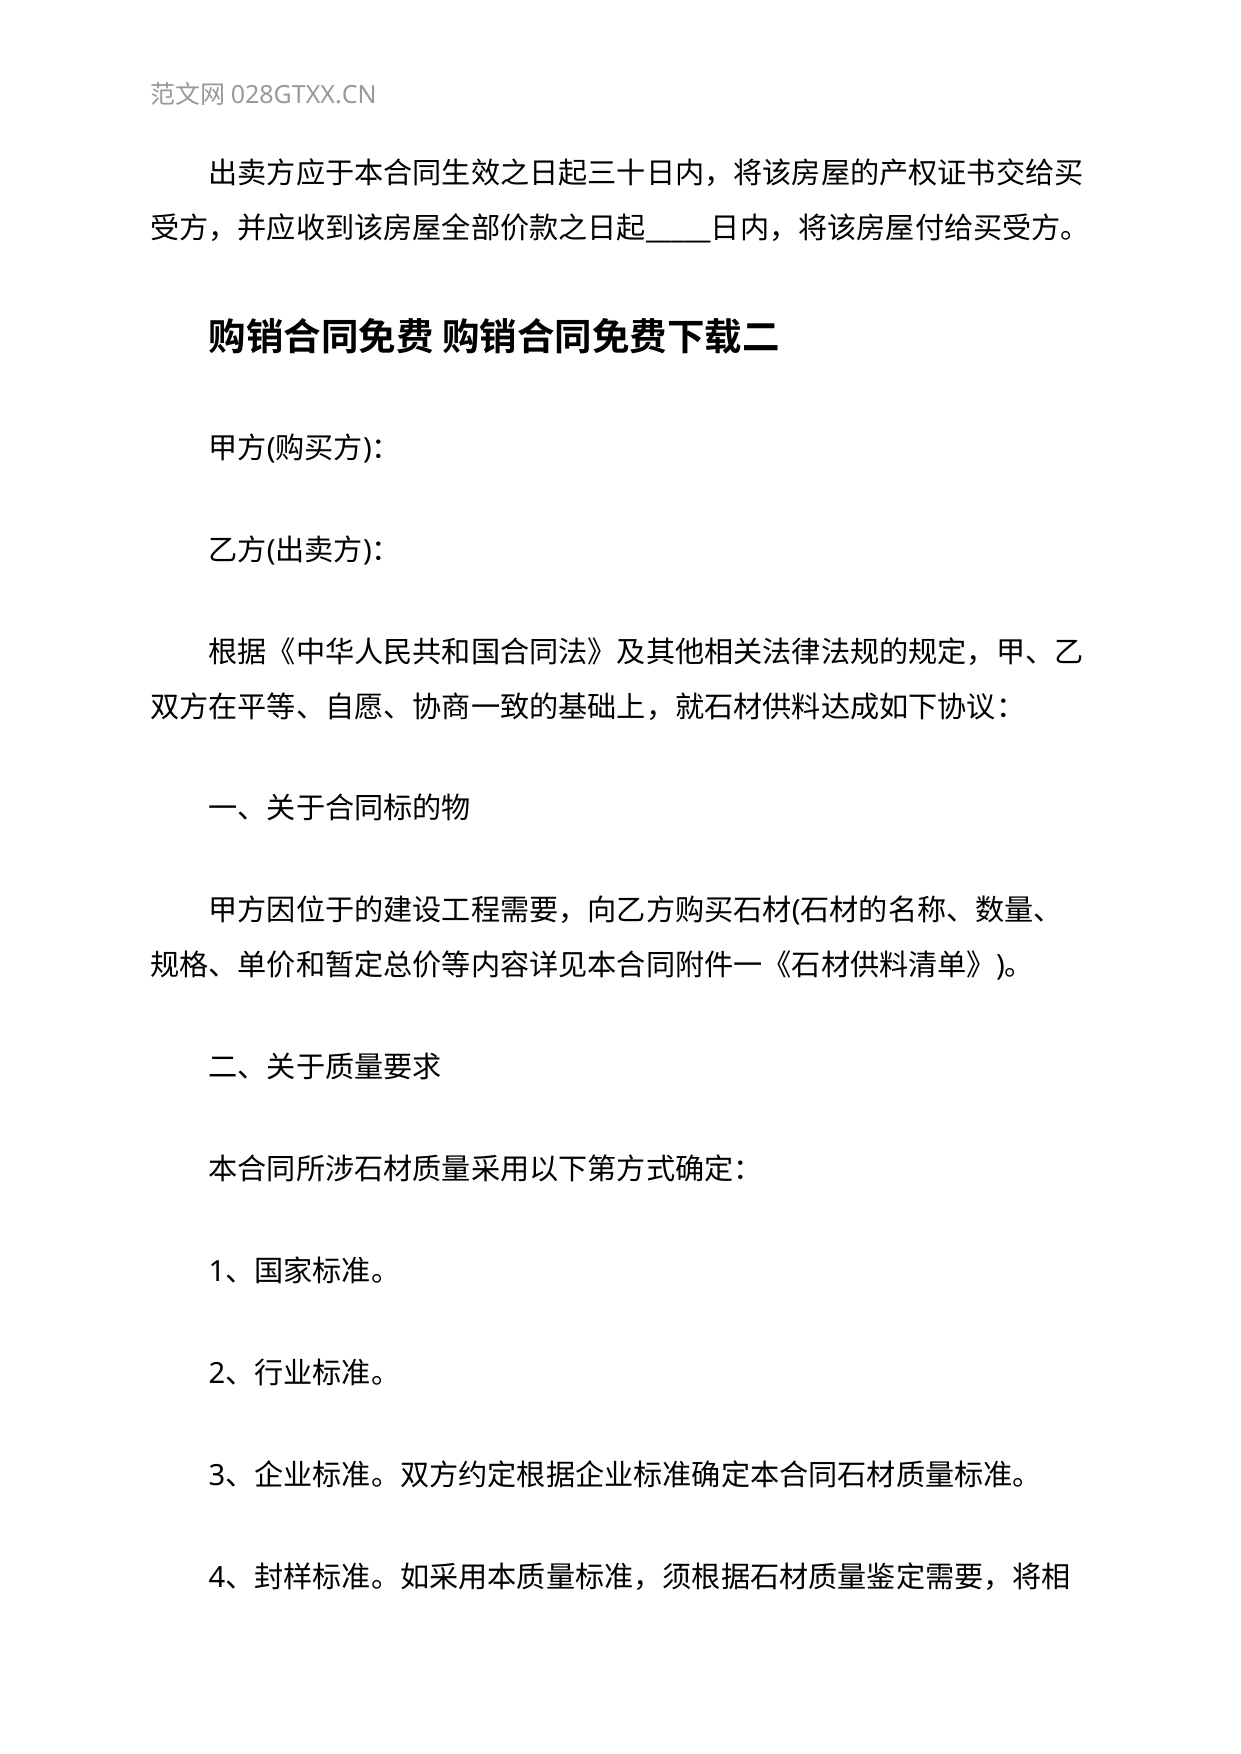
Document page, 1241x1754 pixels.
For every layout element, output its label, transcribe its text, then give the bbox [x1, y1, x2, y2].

text 1、国家标准。 [150, 1247, 1090, 1289]
text 3、企业标准。双方约定根据企业标准确定本合同石材质量标准。 [150, 1451, 1090, 1493]
text 甲方(购买方)： [150, 424, 1090, 467]
text 出卖方应于本合同生效之日起三十日内，将该房屋的产权证书交给买受方，并应收到该房屋全部价款之日起_____日内，将该房屋付给买受方。 [150, 150, 1090, 247]
text 根据《中华人民共和国合同法》及其他相关法律法规的规定，甲、乙双方在平等、自愿、协商一致的基础上，就石材供料达成如下协议： [150, 628, 1090, 725]
text 甲方因位于的建设工程需要，向乙方购买石材(石材的名称、数量、规格、单价和暂定总价等内容详见本合同附件一《石材供料清单》)。 [150, 887, 1090, 984]
text 2、行业标准。 [150, 1349, 1090, 1392]
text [150, 1553, 1090, 1596]
text 一、关于合同标的物 [150, 785, 1090, 827]
text 购销合同免费 购销合同免费下载二 [150, 307, 1090, 361]
text 二、关于质量要求 [150, 1044, 1090, 1086]
text 本合同所涉石材质量采用以下第方式确定： [150, 1145, 1090, 1188]
text 乙方(出卖方)： [150, 526, 1090, 569]
